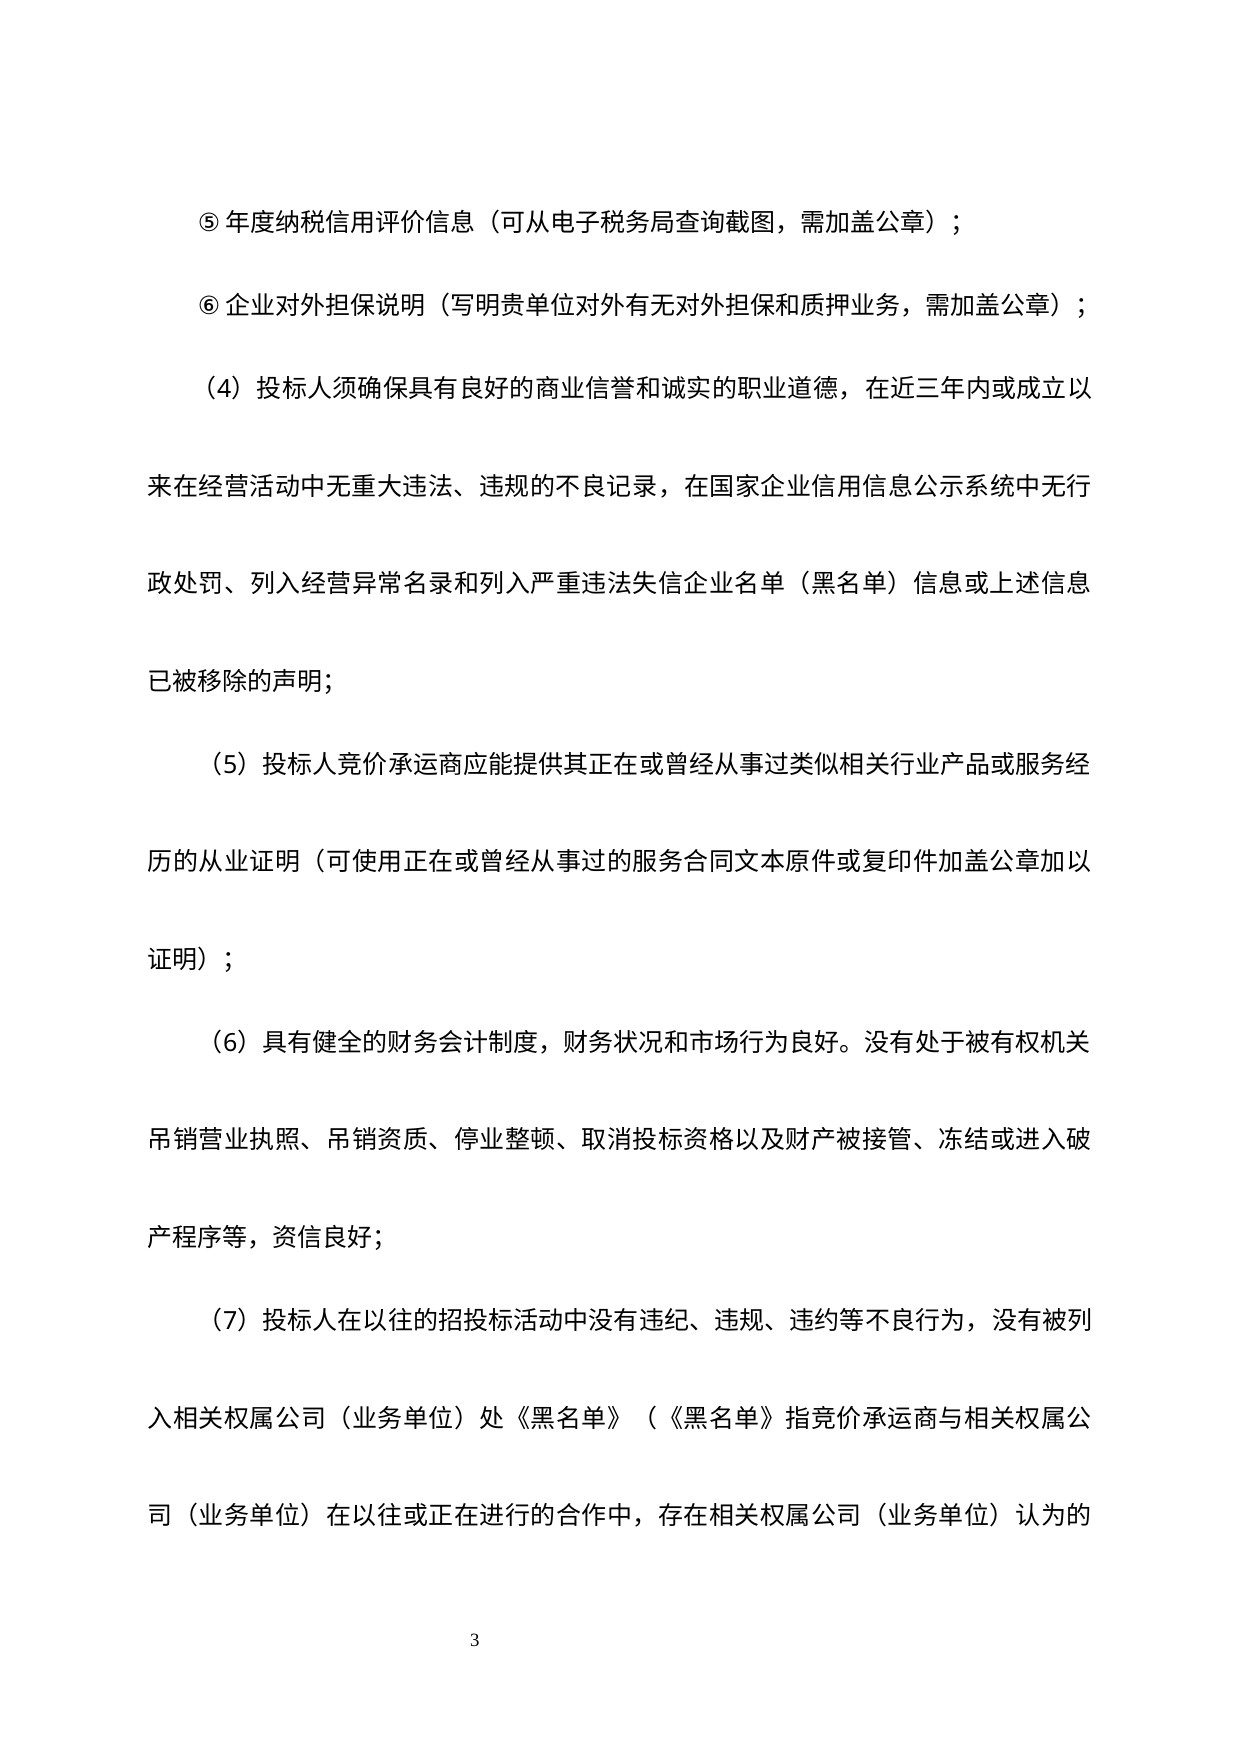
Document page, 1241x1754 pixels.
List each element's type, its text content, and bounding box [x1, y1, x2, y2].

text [148, 1286, 1092, 1546]
text （5）投标人竞价承运商应能提供其正在或曾经从事过类似相关行业产品或服务经历的从业证明（可使用正在或曾经从事过的服务合同文本原件或复印件加盖公章加以证明）； [148, 730, 1092, 990]
list ⑤年度纳税信用评价信息（可从电子税务局查询截图，需加盖公章）； [198, 188, 1092, 253]
list ⑥企业对外担保说明（写明贵单位对外有无对外担保和质押业务，需加盖公章）； [148, 271, 1092, 336]
text （6）具有健全的财务会计制度，财务状况和市场行为良好。没有处于被有权机关吊销营业执照、吊销资质、停业整顿、取消投标资格以及财产被接管、冻结或进入破产程序等，资信良好； [148, 1008, 1092, 1268]
text （4）投标人须确保具有良好的商业信誉和诚实的职业道德，在近三年内或成立以来在经营活动中无重大违法、违规的不良记录，在国家企业信用信息公示系统中无行政处罚、列入经营异常名录和列入严重违法失信企业名单（黑名单）信息或上述信息已被移除的声明； [148, 354, 1092, 712]
